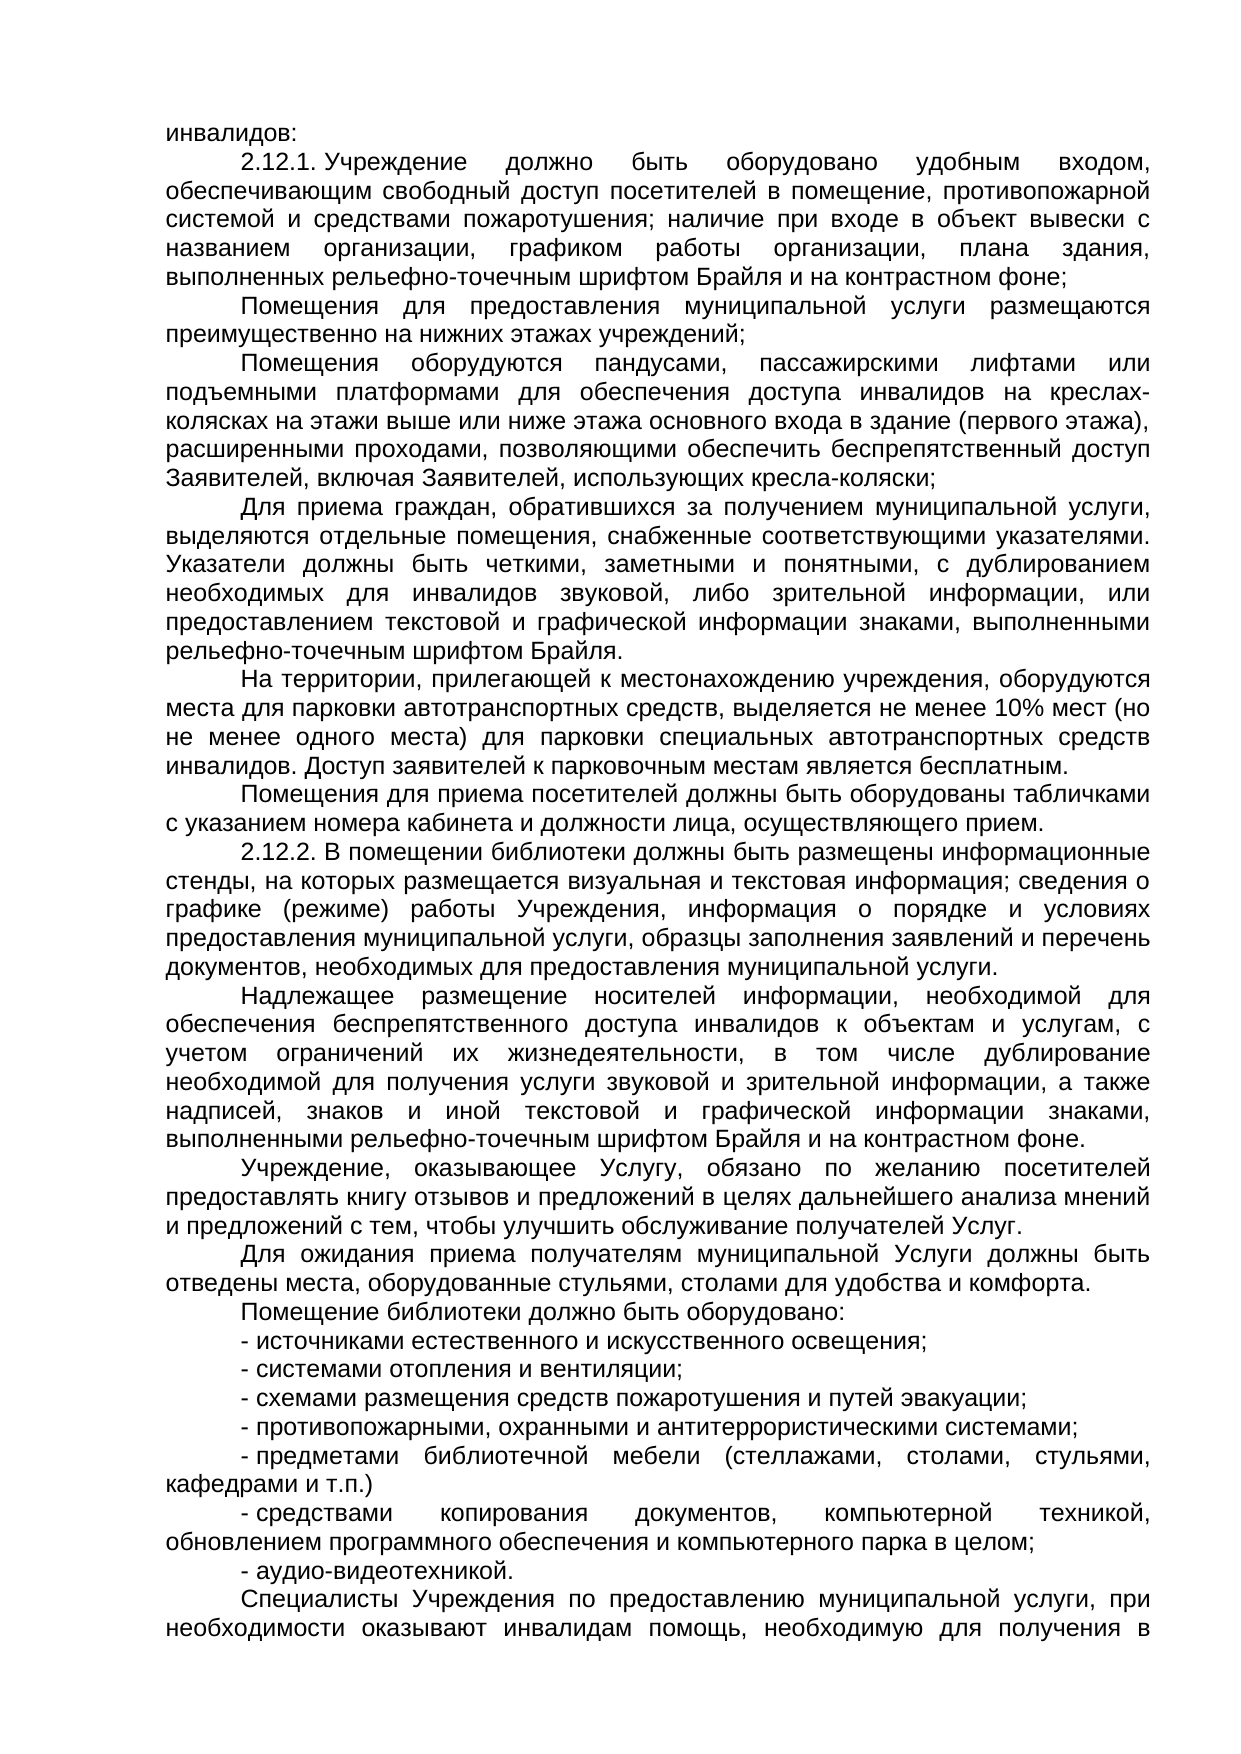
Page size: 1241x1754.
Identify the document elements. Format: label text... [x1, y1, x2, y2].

text - средствами копирования документов, компьютерной техникой, обновлением программного обеспечения и компьютерного парка в целом; [165, 1498, 1152, 1556]
text Помещения для приема посетителей должны быть оборудованы табличками с указанием номера кабинета и должности лица, осуществляющего прием. [165, 779, 1152, 837]
text - аудио-видеотехникой. [165, 1556, 1152, 1584]
text Помещения оборудуются пандусами, пассажирскими лифтами или подъемными платформами для обеспечения доступа инвалидов на креслах-колясках на этажи выше или ниже этажа основного входа в здание (первого этажа), расширенными проходами, позволяющими обеспечить беспрепятственный доступ Заявителей, включая Заявителей, использующих кресла-коляски; [165, 348, 1152, 492]
text Для приема граждан, обратившихся за получением муниципальной услуги, выделяются отдельные помещения, снабженные соответствующими указателями. Указатели должны быть четкими, заметными и понятными, с дублированием необходимых для инвалидов звуковой, либо зрительной информации, или предоставлением текстовой и графической информации знаками, выполненными рельефно-точечным шрифтом Брайля. [165, 492, 1152, 664]
text - предметами библиотечной мебели (стеллажами, столами, стульями, кафедрами и т.п.) [165, 1441, 1152, 1498]
text Надлежащее размещение носителей информации, необходимой для обеспечения беспрепятственного доступа инвалидов к объектам и услугам, с учетом ограничений их жизнедеятельности, в том числе дублирование необходимой для получения услуги звуковой и зрительной информации, а также надписей, знаков и иной текстовой и графической информации знаками, выполненными рельефно-точечным шрифтом Брайля и на контрастном фоне. [165, 981, 1152, 1153]
text - противопожарными, охранными и антитеррористическими системами; [165, 1412, 1152, 1441]
text Учреждение, оказывающее Услугу, обязано по желанию посетителей предоставлять книгу отзывов и предложений в целях дальнейшего анализа мнений и предложений с тем, чтобы улучшить обслуживание получателей Услуг. [165, 1153, 1152, 1239]
text Для ожидания приема получателям муниципальной Услуги должны быть отведены места, оборудованные стульями, столами для удобства и комфорта. [165, 1239, 1152, 1297]
text Помещения для предоставления муниципальной услуги размещаются преимущественно на нижних этажах учреждений; [165, 291, 1152, 348]
text - схемами размещения средств пожаротушения и путей эвакуации; [165, 1383, 1152, 1412]
text - источниками естественного и искусственного освещения; [165, 1326, 1152, 1354]
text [165, 1584, 1152, 1642]
text - системами отопления и вентиляции; [165, 1354, 1152, 1383]
text Помещение библиотеки должно быть оборудовано: [165, 1297, 1152, 1326]
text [165, 118, 1152, 147]
text 2.12.1. Учреждение должно быть оборудовано удобным входом, обеспечивающим свободный доступ посетителей в помещение, противопожарной системой и средствами пожаротушения; наличие при входе в объект вывески с названием организации, графиком работы организации, плана здания, выполненных рельефно-точечным шрифтом Брайля и на контрастном фоне; [165, 147, 1152, 291]
text На территории, прилегающей к местонахождению учреждения, оборудуются места для парковки автотранспортных средств, выделяется не менее 10% мест (но не менее одного места) для парковки специальных автотранспортных средств инвалидов. Доступ заявителей к парковочным местам является бесплатным. [165, 664, 1152, 779]
text 2.12.2. В помещении библиотеки должны быть размещены информационные стенды, на которых размещается визуальная и текстовая информация; сведения о графике (режиме) работы Учреждения, информация о порядке и условиях предоставления муниципальной услуги, образцы заполнения заявлений и перечень документов, необходимых для предоставления муниципальной услуги. [165, 837, 1152, 981]
